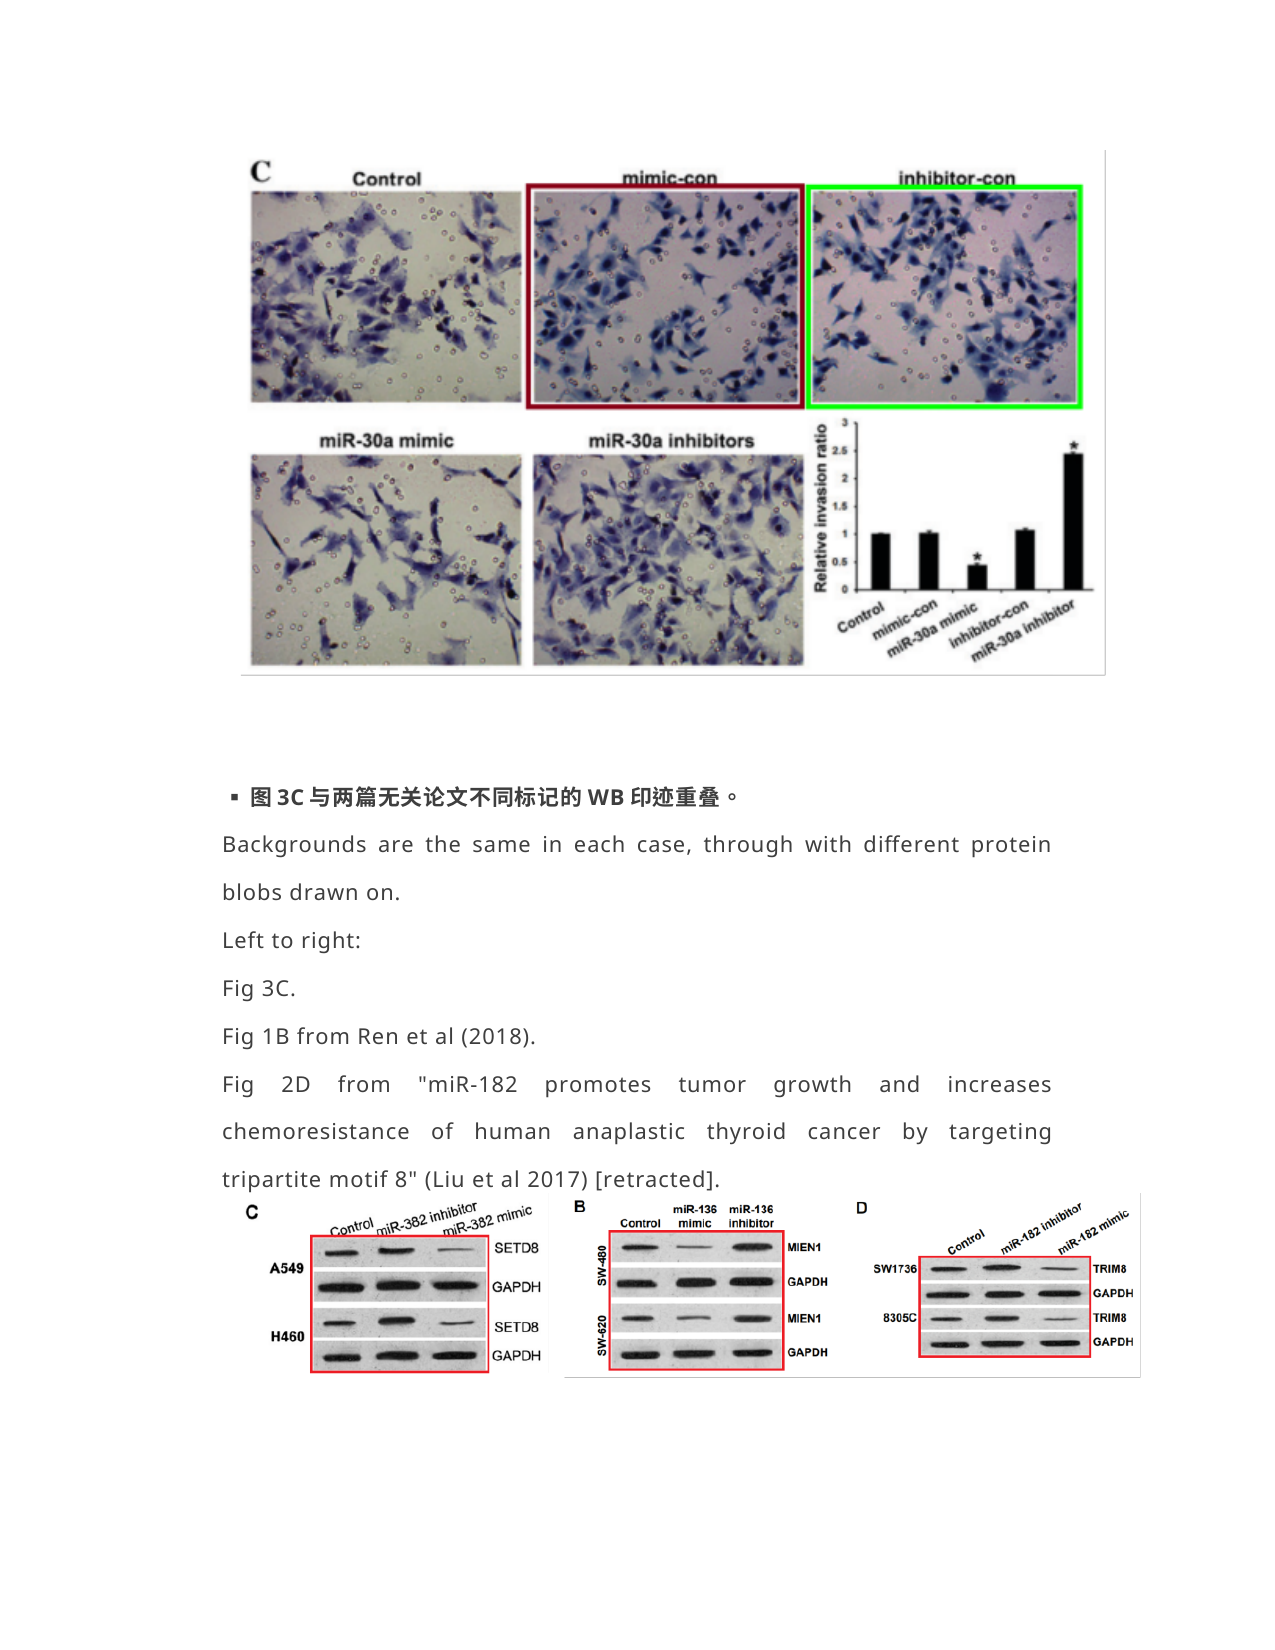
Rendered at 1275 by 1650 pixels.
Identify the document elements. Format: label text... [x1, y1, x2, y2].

text Fig 1B from Ren et al (2018). [222, 1003, 1053, 1051]
text Fig 2D from "miR-182 promotes tumor growth and increases chemoresistance of human anaplastic thyroid cancer by targeting tripartite motif 8" (Liu et al 2017) [retracted]. [222, 1051, 1053, 1194]
picture [240, 150, 1107, 677]
text Fig 3C. [222, 955, 1053, 1003]
text Left to right: [222, 907, 1053, 955]
picture [240, 1193, 1141, 1378]
list 图3C与两篇无关论文不同标记的WB印迹重叠。 [229, 772, 1052, 811]
text Backgrounds are the same in each case, through with different protein blobs drawn on. [222, 811, 1053, 907]
